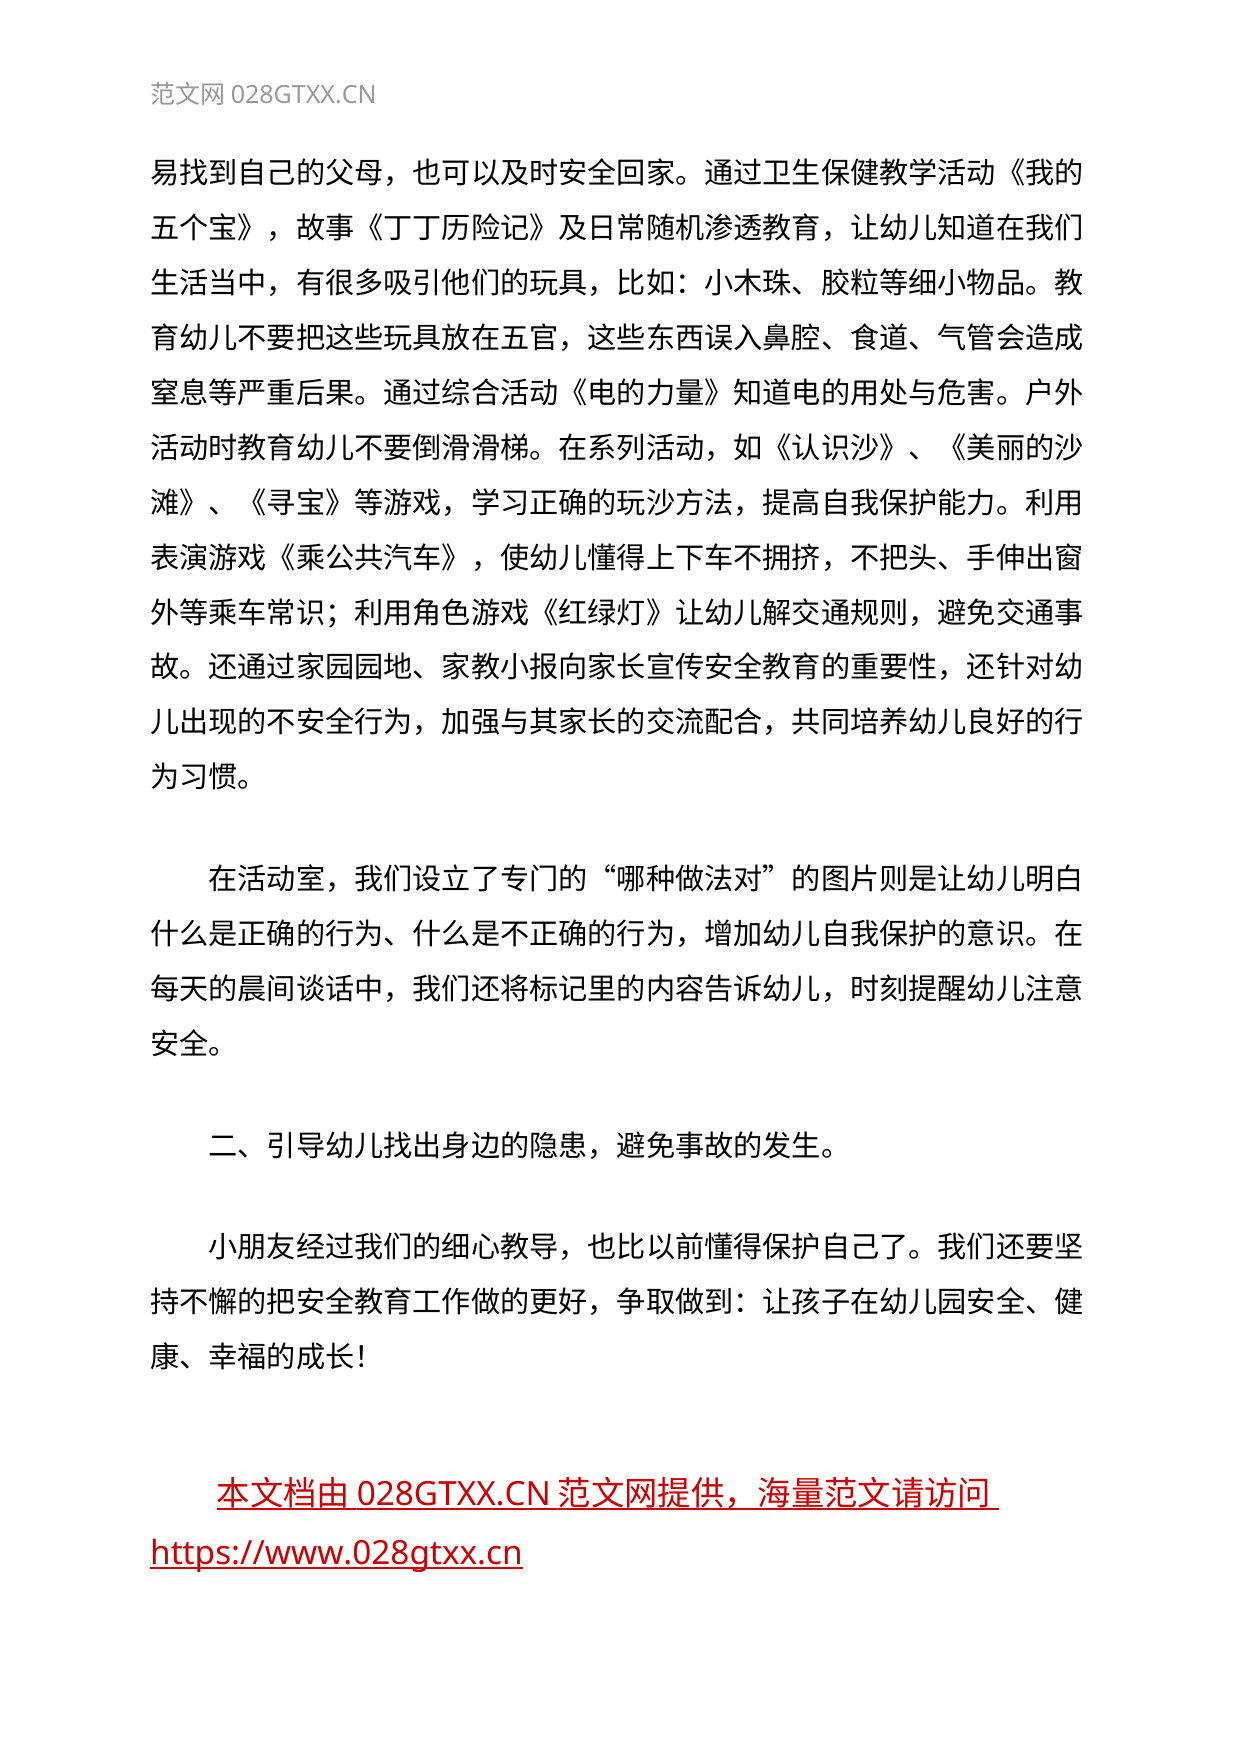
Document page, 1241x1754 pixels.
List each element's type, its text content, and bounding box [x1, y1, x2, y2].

text 本文档由028GTXX.CN范文网提供，海量范文请访问 https://www.028gtxx.cn [150, 1467, 1090, 1574]
text 二、引导幼儿找出身边的隐患，避免事故的发生。 [150, 1122, 1090, 1164]
text 在活动室，我们设立了专门的“哪种做法对”的图片则是让幼儿明白什么是正确的行为、什么是不正确的行为，增加幼儿自我保护的意识。在每天的晨间谈话中，我们还将标记里的内容告诉幼儿，时刻提醒幼儿注意安全。 [150, 856, 1090, 1063]
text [150, 150, 1090, 796]
text 小朋友经过我们的细心教导，也比以前懂得保护自己了。我们还要坚持不懈的把安全教育工作做的更好，争取做到：让孩子在幼儿园安全、健康、幸福的成长！ [150, 1224, 1090, 1376]
